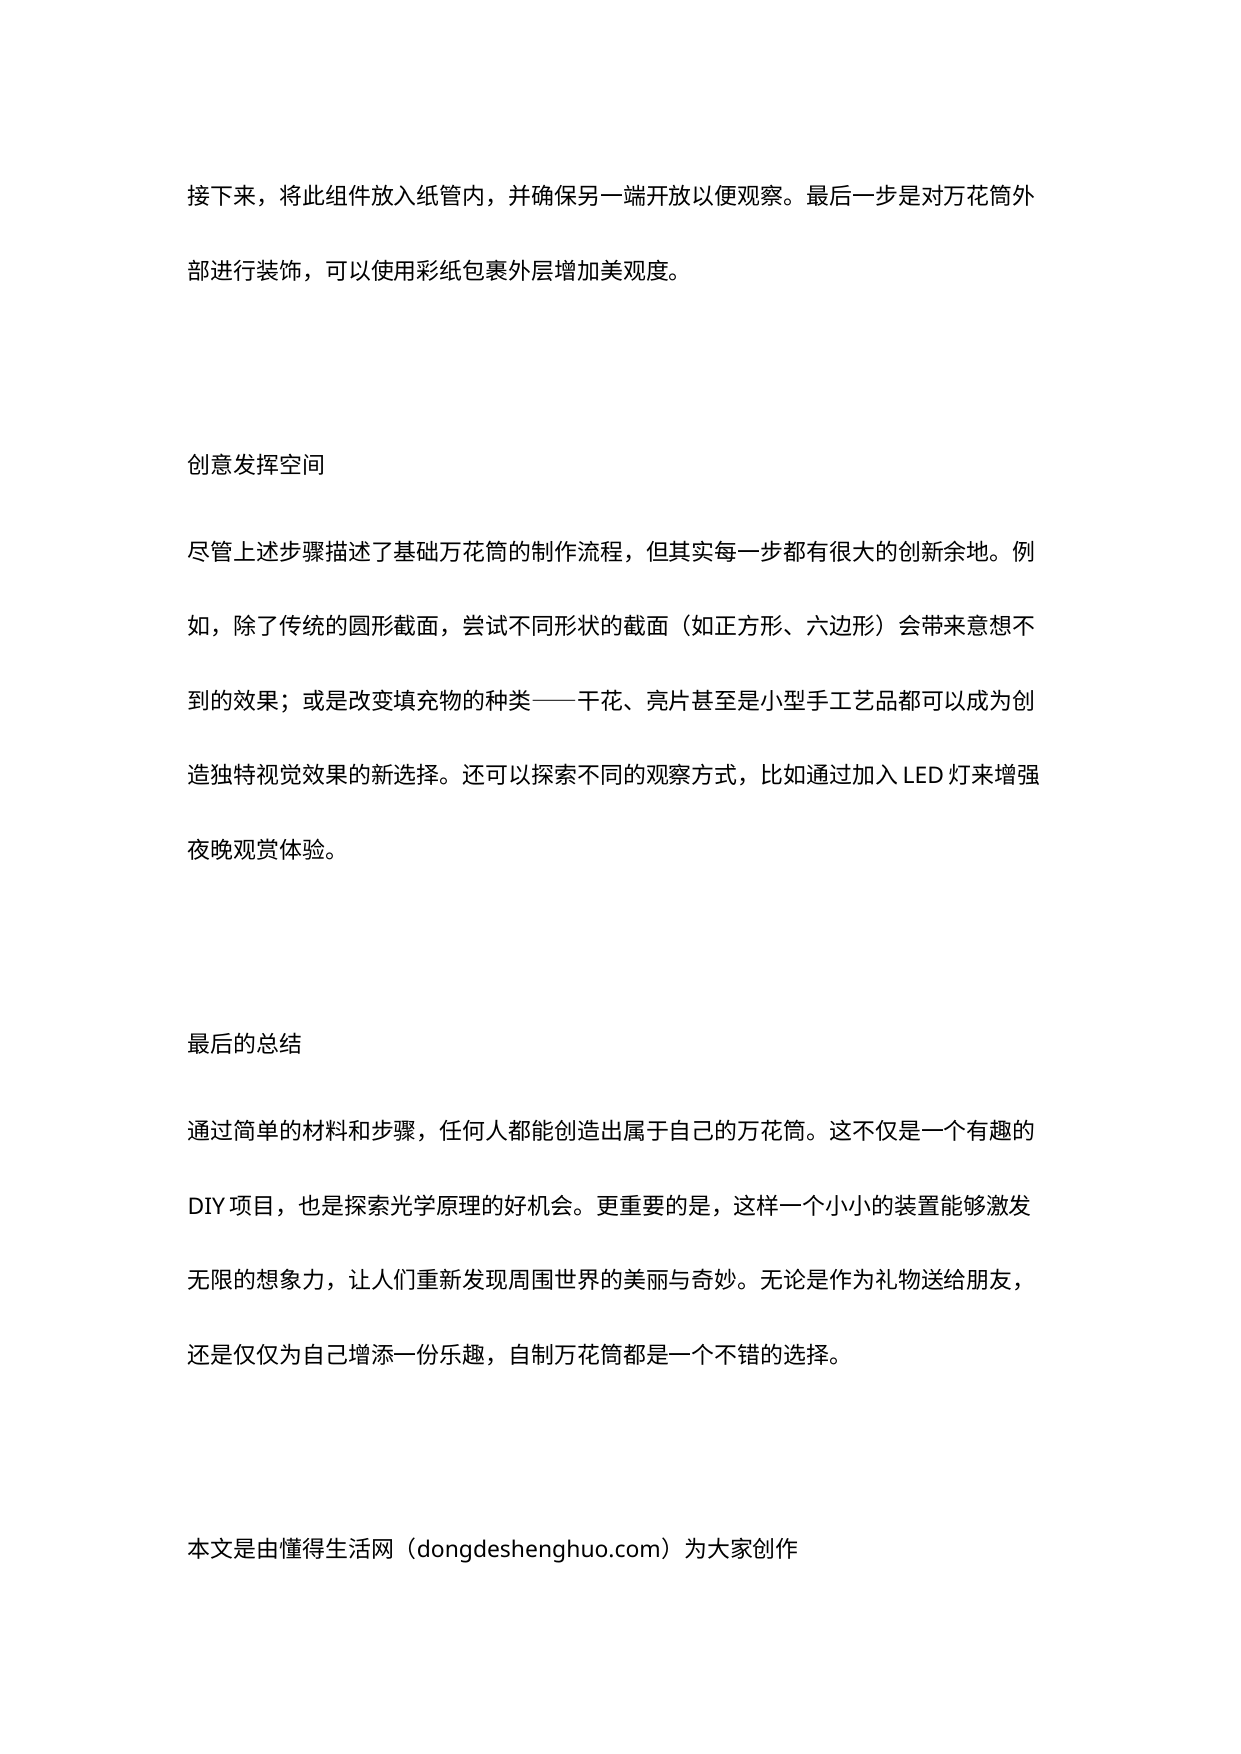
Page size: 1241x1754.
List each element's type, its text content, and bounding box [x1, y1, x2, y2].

text 本文是由懂得生活网（dongdeshenghuo.com）为大家创作 [187, 1515, 1053, 1580]
text 通过简单的材料和步骤，任何人都能创造出属于自己的万花筒。这不仅是一个有趣的DIY项目，也是探索光学原理的好机会。更重要的是，这样一个小小的装置能够激发无限的想象力，让人们重新发现周围世界的美丽与奇妙。无论是作为礼物送给朋友，还是仅仅为自己增添一份乐趣，自制万花筒都是一个不错的选择。 [187, 1097, 1053, 1386]
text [187, 162, 1053, 302]
text 创意发挥空间 [187, 431, 1053, 496]
text 尽管上述步骤描述了基础万花筒的制作流程，但其实每一步都有很大的创新余地。例如，除了传统的圆形截面，尝试不同形状的截面（如正方形、六边形）会带来意想不到的效果；或是改变填充物的种类——干花、亮片甚至是小型手工艺品都可以成为创造独特视觉效果的新选择。还可以探索不同的观察方式，比如通过加入LED灯来增强夜晚观赏体验。 [187, 517, 1053, 881]
text 最后的总结 [187, 1011, 1053, 1076]
